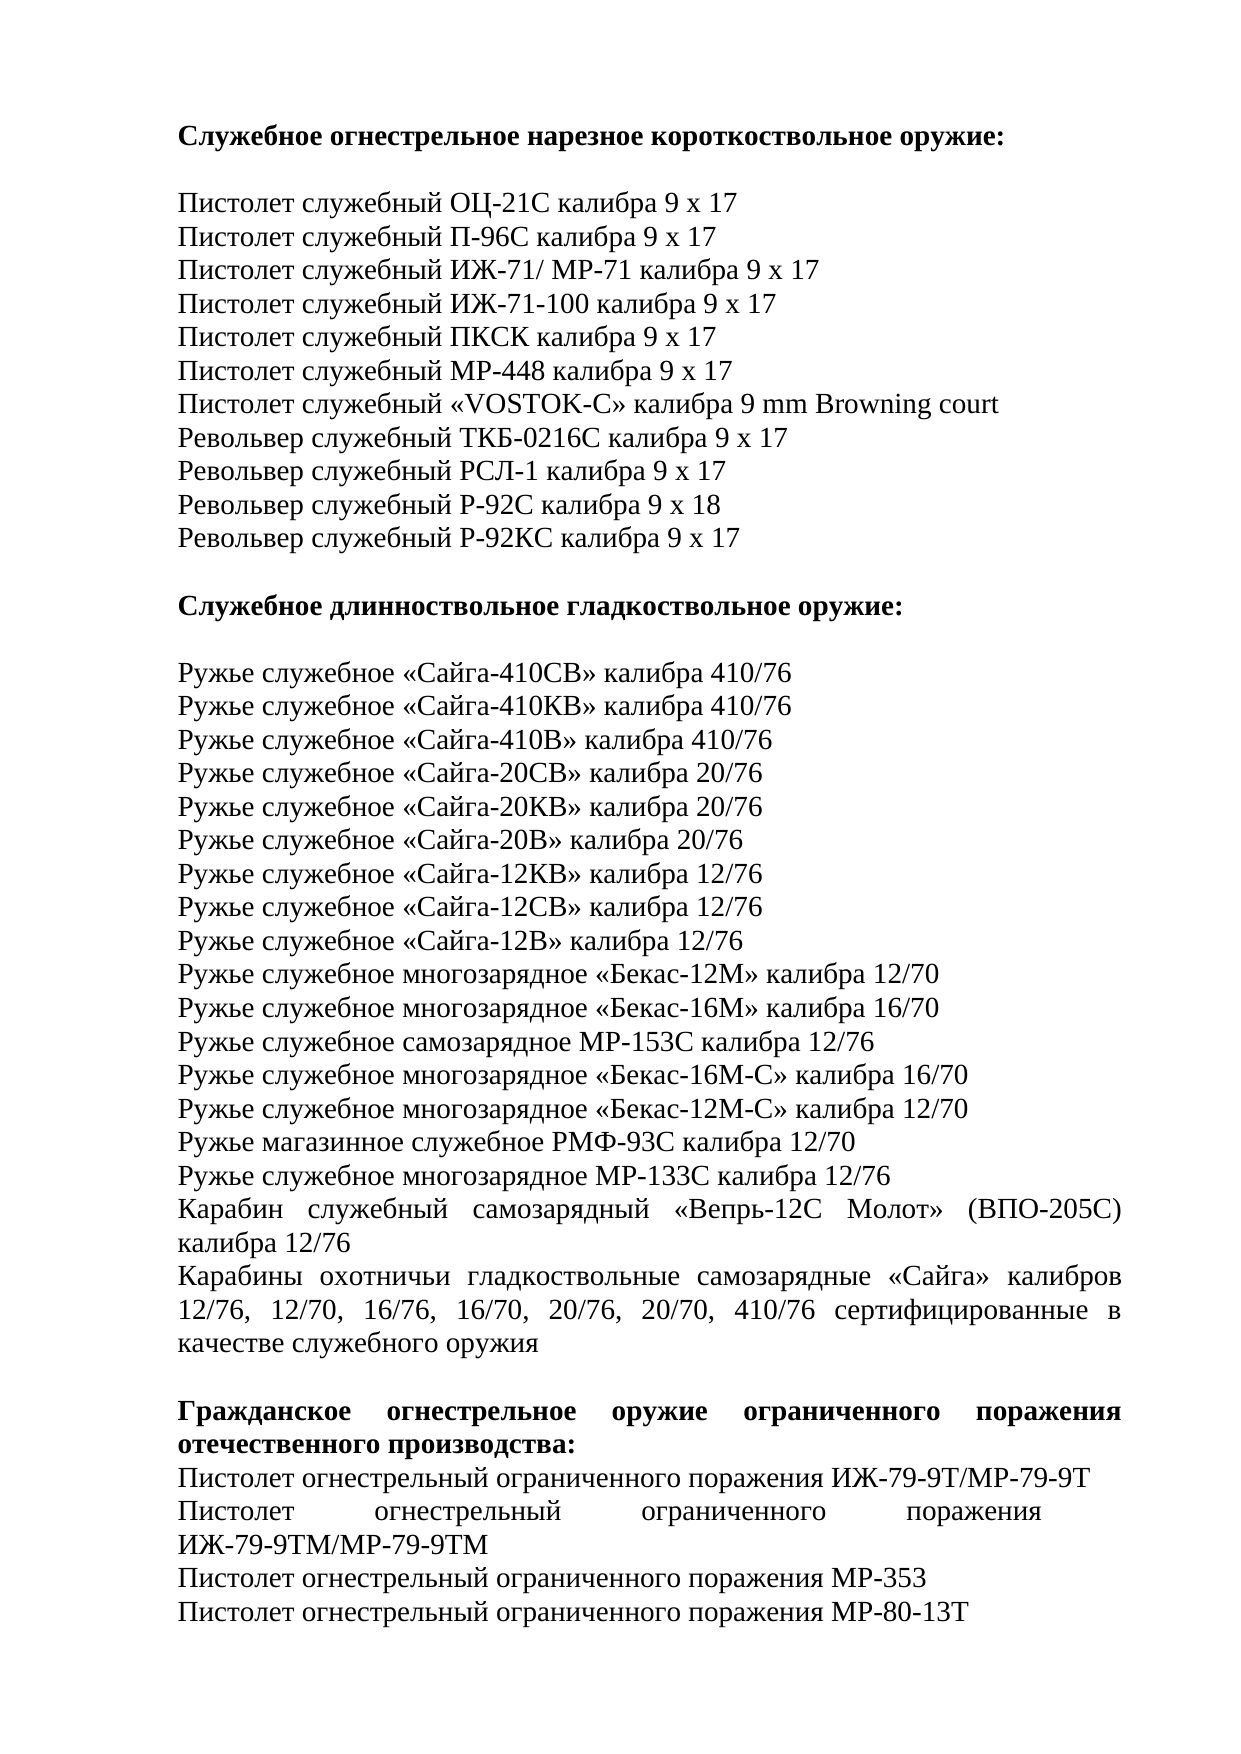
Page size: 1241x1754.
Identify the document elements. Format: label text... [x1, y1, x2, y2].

text Служебное огнестрельное нарезное короткоствольное оружие: [177, 118, 1122, 152]
text Пистолет служебный MP-448 калибра 9 х 17 [177, 353, 1122, 386]
text Пистолет огнестрельный ограниченного поражения ИЖ-79-9ТМ/МР-79-9ТМ [177, 1493, 1122, 1560]
text Револьвер служебный ТКБ-0216С калибра 9 х 17 [177, 420, 1122, 453]
text Ружье служебное «Сайга-410СВ» калибра 410/76 [177, 655, 1122, 688]
text Револьвер служебный РСЛ-1 калибра 9 х 17 [177, 453, 1122, 487]
text Карабины охотничьи гладкоствольные самозарядные «Сайга» калибров 12/76, 12/70, 16/76, 16/70, 20/76, 20/70, 410/76 сертифицированные в качестве служебного оружия [177, 1258, 1122, 1359]
text Пистолет служебный ПКСК калибра 9 х 17 [177, 319, 1122, 353]
text Служебное длинноствольное гладкоствольное оружие: [177, 588, 1122, 621]
text Ружье служебное «Сайга-20В» калибра 20/76 [177, 822, 1122, 856]
text Ружье служебное «Сайга-20КВ» калибра 20/76 [177, 789, 1122, 822]
text Револьвер служебный Р-92КС калибра 9 х 17 [177, 521, 1122, 554]
text Ружье служебное многозарядное MP-133С калибра 12/76 [177, 1158, 1122, 1191]
text Пистолет служебный ОЦ-21С калибра 9 х 17 [177, 185, 1122, 219]
text Ружье служебное многозарядное «Бекас-16М-С» калибра 16/70 [177, 1057, 1122, 1091]
text Ружье служебное «Сайга-12КВ» калибра 12/76 [177, 856, 1122, 889]
text Карабин служебный самозарядный «Вепрь-12С Молот» (ВПО-205С) калибра 12/76 [177, 1191, 1122, 1258]
text Револьвер служебный Р-92С калибра 9 х 18 [177, 487, 1122, 521]
text Ружье служебное самозарядное MP-153С калибра 12/76 [177, 1024, 1122, 1057]
text Пистолет служебный ИЖ-71-100 калибра 9 х 17 [177, 286, 1122, 319]
text Ружье магазинное служебное РМФ-93С калибра 12/70 [177, 1124, 1122, 1158]
text Ружье служебное многозарядное «Бекас-12М» калибра 12/70 [177, 957, 1122, 990]
text Пистолет служебный П-96С калибра 9 х 17 [177, 219, 1122, 252]
text Пистолет огнестрельный ограниченного поражения МР-80-13Т [177, 1594, 1122, 1627]
text Ружье служебное «Сайга-20СВ» калибра 20/76 [177, 755, 1122, 789]
text Ружье служебное «Сайга-12В» калибра 12/76 [177, 923, 1122, 957]
text Ружье служебное «Сайга-12СВ» калибра 12/76 [177, 889, 1122, 923]
text Ружье служебное многозарядное «Бекас-12М-С» калибра 12/70 [177, 1091, 1122, 1124]
text Пистолет служебный «VOSTOK-С» калибра 9 mm Browning court [177, 386, 1122, 420]
text Пистолет огнестрельный ограниченного поражения МР-353 [177, 1560, 1122, 1594]
text Ружье служебное «Сайга-410КВ» калибра 410/76 [177, 688, 1122, 722]
text Ружье служебное многозарядное «Бекас-16М» калибра 16/70 [177, 990, 1122, 1024]
text Пистолет огнестрельный ограниченного поражения ИЖ-79-9Т/МР-79-9Т [177, 1460, 1122, 1493]
text Гражданское огнестрельное оружие ограниченного поражения отечественного производства: [177, 1393, 1122, 1460]
text Пистолет служебный ИЖ-71/ МР-71 калибра 9 х 17 [177, 252, 1122, 286]
text Ружье служебное «Сайга-410В» калибра 410/76 [177, 722, 1122, 755]
